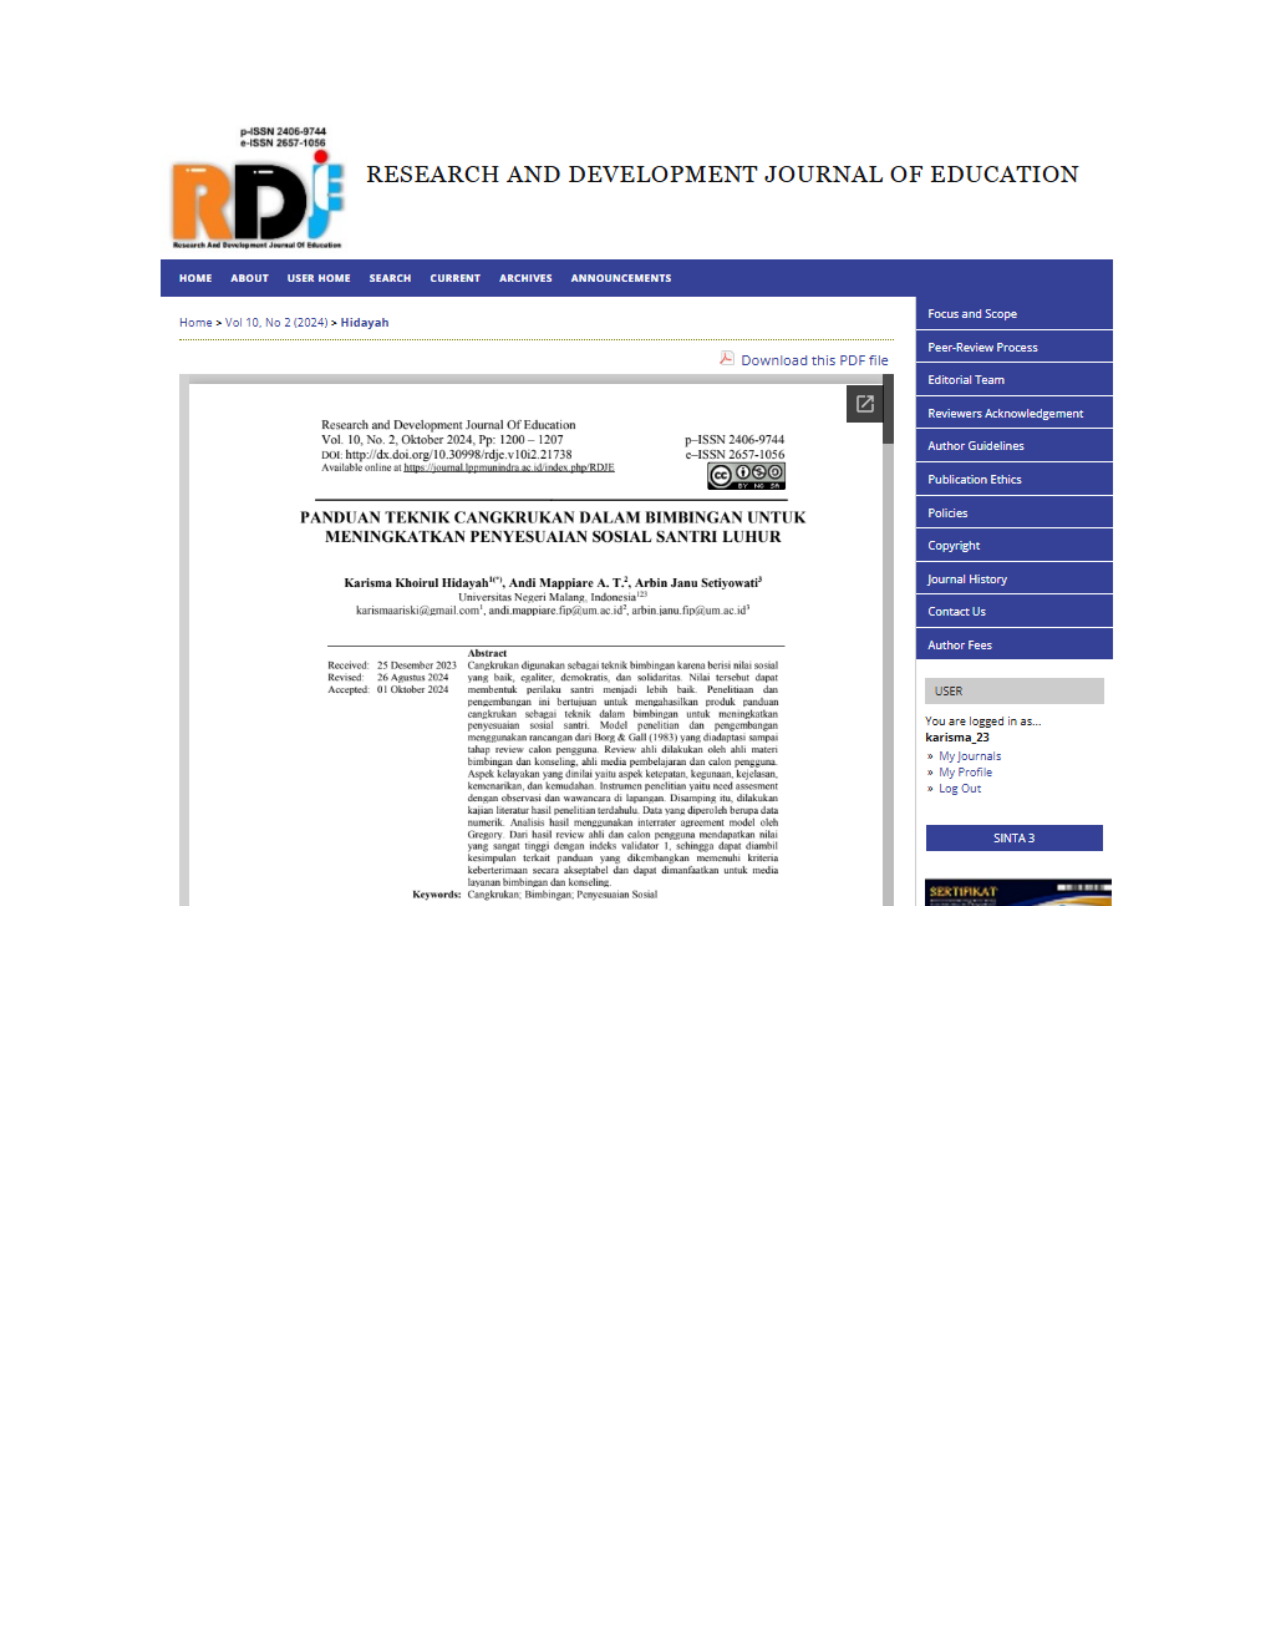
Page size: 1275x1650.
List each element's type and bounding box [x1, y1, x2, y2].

picture [157, 120, 1133, 906]
